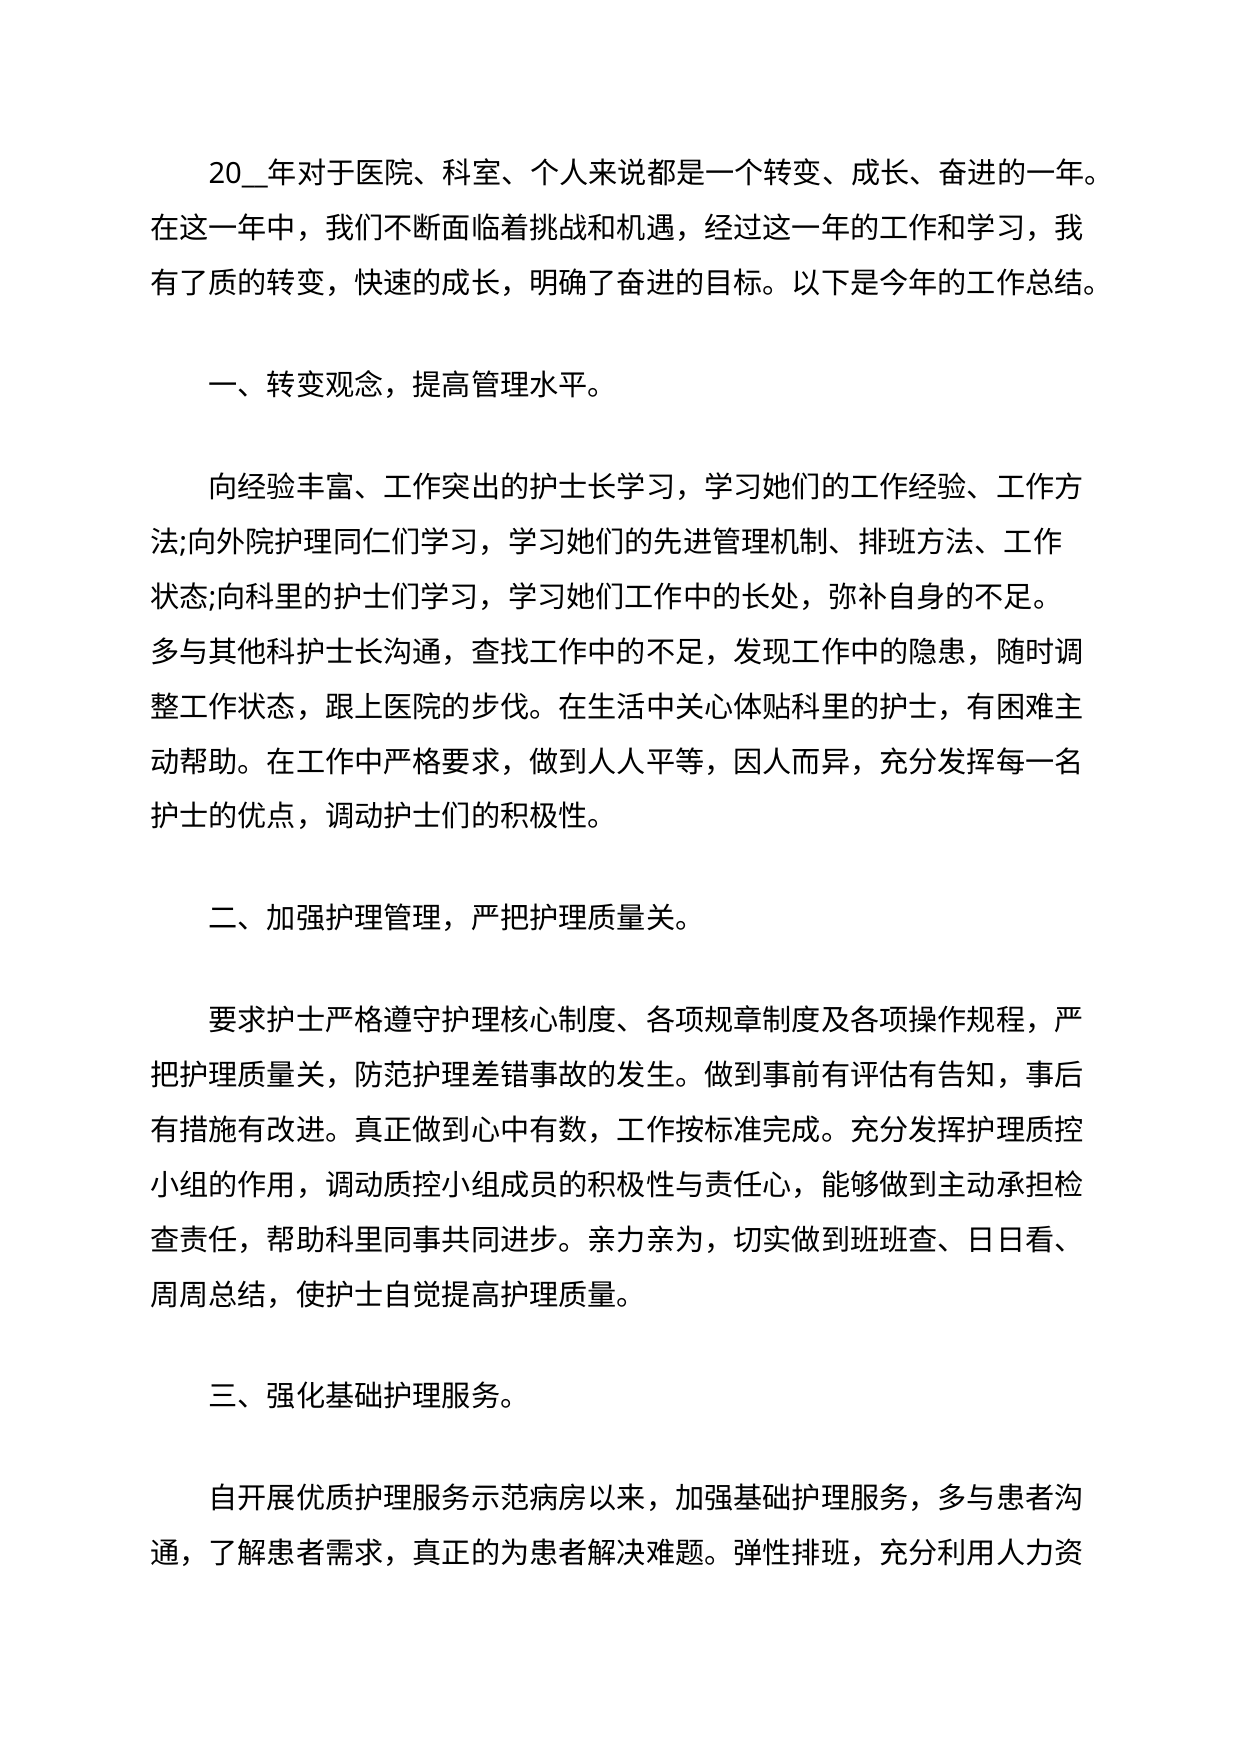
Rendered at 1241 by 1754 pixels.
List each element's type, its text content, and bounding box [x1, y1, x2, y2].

text 二、加强护理管理，严把护理质量关。 [150, 895, 1090, 937]
text 20__年对于医院、科室、个人来说都是一个转变、成长、奋进的一年。在这一年中，我们不断面临着挑战和机遇，经过这一年的工作和学习，我有了质的转变，快速的成长，明确了奋进的目标。以下是今年的工作总结。 [150, 150, 1090, 302]
text 要求护士严格遵守护理核心制度、各项规章制度及各项操作规程，严把护理质量关，防范护理差错事故的发生。做到事前有评估有告知，事后有措施有改进。真正做到心中有数，工作按标准完成。充分发挥护理质控小组的作用，调动质控小组成员的积极性与责任心，能够做到主动承担检查责任，帮助科里同事共同进步。亲力亲为，切实做到班班查、日日看、周周总结，使护士自觉提高护理质量。 [150, 997, 1090, 1313]
text 向经验丰富、工作突出的护士长学习，学习她们的工作经验、工作方法;向外院护理同仁们学习，学习她们的先进管理机制、排班方法、工作状态;向科里的护士们学习，学习她们工作中的长处，弥补自身的不足。多与其他科护士长沟通，查找工作中的不足，发现工作中的隐患，随时调整工作状态，跟上医院的步伐。在生活中关心体贴科里的护士，有困难主动帮助。在工作中严格要求，做到人人平等，因人而异，充分发挥每一名护士的优点，调动护士们的积极性。 [150, 463, 1090, 835]
text 一、转变观念，提高管理水平。 [150, 362, 1090, 404]
text 三、强化基础护理服务。 [150, 1373, 1090, 1415]
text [150, 1474, 1090, 1572]
